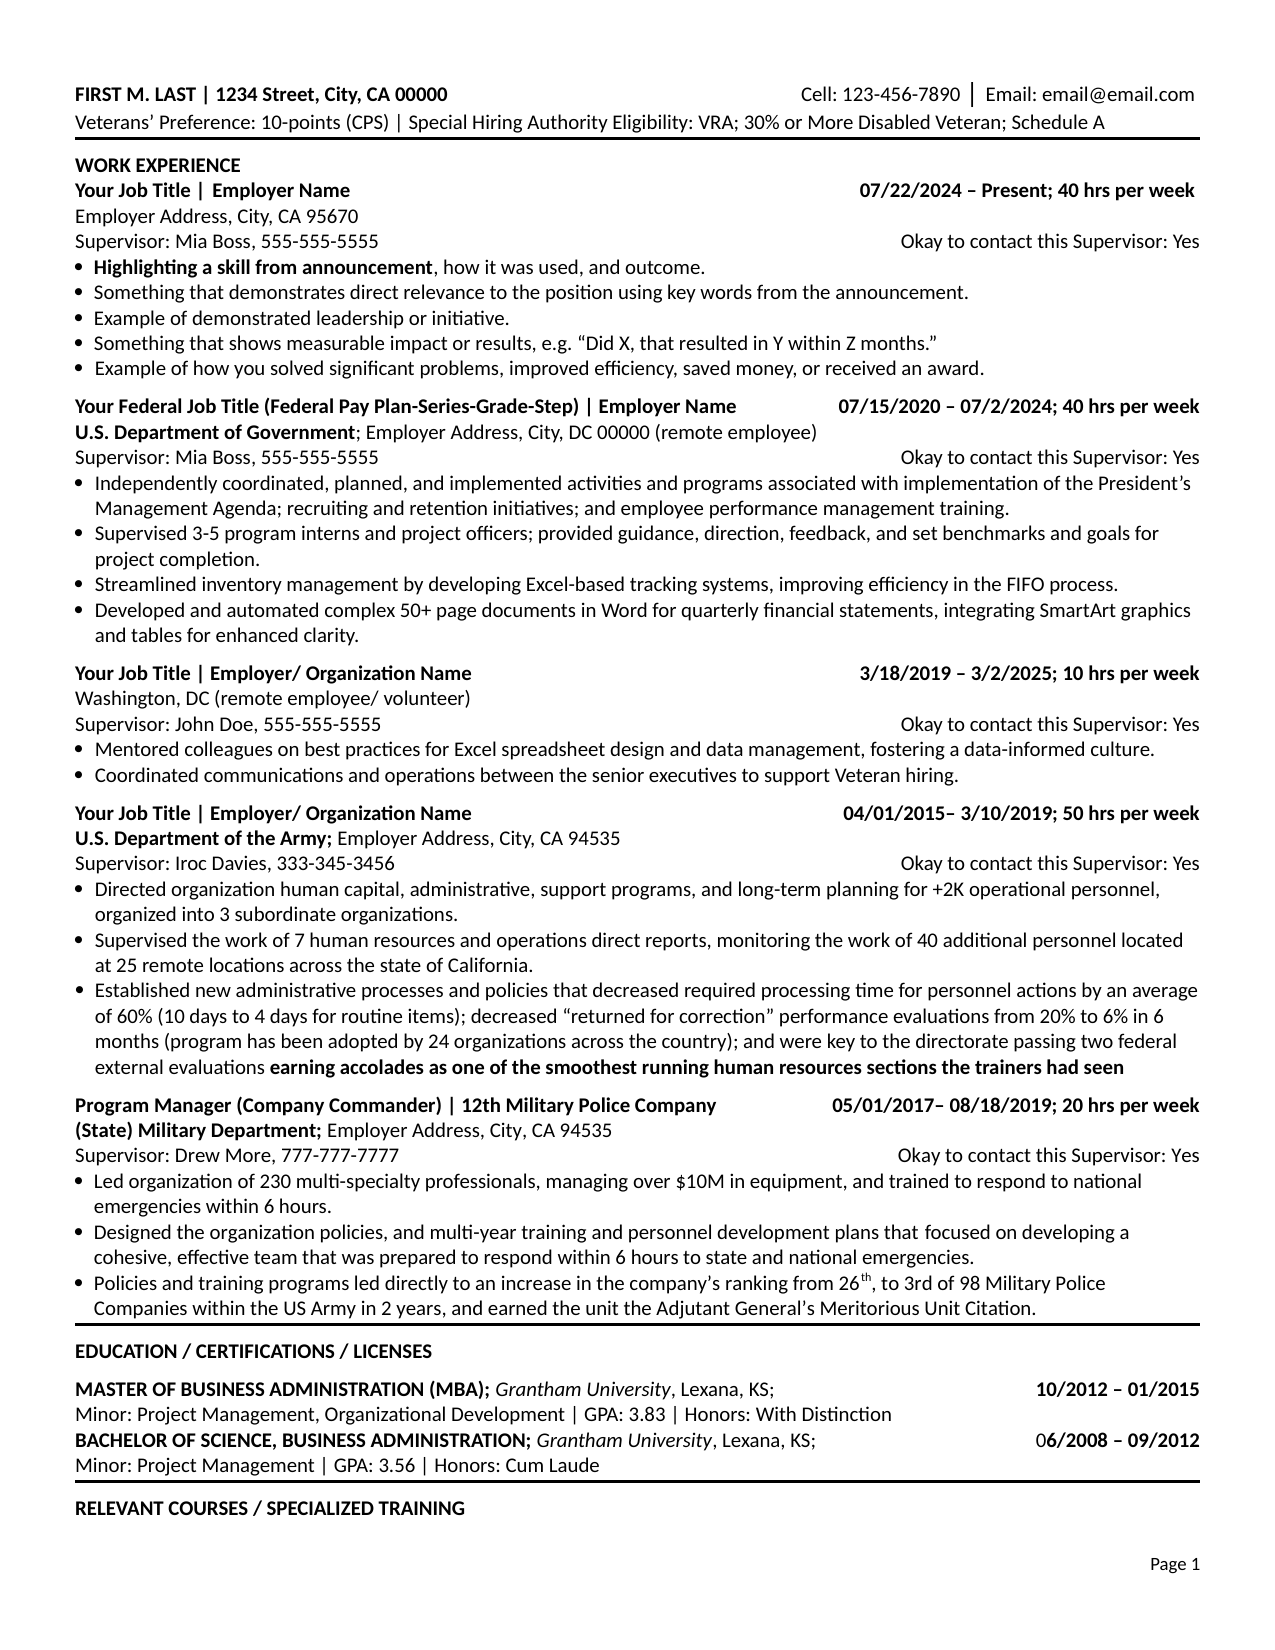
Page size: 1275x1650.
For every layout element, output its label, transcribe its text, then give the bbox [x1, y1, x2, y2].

text Supervisor: Mia Boss, 555-555-5555 Okay to contact this Supervisor: Yes [75, 444, 1200, 470]
list Something that shows measurable impact or results, e.g. “Did X, that resulted in Y within Z months.” [75, 330, 1200, 356]
text Supervisor: Iroc Davies, 333-345-3456 Okay to contact this Supervisor: Yes [75, 851, 1200, 876]
text Employer Address, City, CA 95670 [75, 203, 1200, 228]
list Example of how you solved significant problems, improved efficiency, saved money, or received an award. [75, 356, 1200, 381]
text U.S. Department of the Army; Employer Address, City, CA 94535 [75, 825, 1200, 851]
list Something that demonstrates direct relevance to the position using key words from the announcement. [75, 279, 1200, 305]
text (State) Military Department; Employer Address, City, CA 94535 [75, 1117, 1200, 1143]
list Streamlined inventory management by developing Excel-based tracking systems, improving efficiency in the FIFO process. [75, 571, 1200, 597]
text Your Federal Job Title (Federal Pay Plan-Series-Grade-Step) | Employer Name 07/15/2020 – 07/2/2024; 40 hrs per week [75, 393, 1200, 419]
text EDUCATION / CERTIFICATIONS / LICENSES [75, 1338, 1200, 1364]
text Supervisor: Mia Boss, 555-555-5555 Okay to contact this Supervisor: Yes [75, 228, 1200, 254]
list Led organization of 230 multi-specialty professionals, managing over $10M in equipment, and trained to respond to national emergencies within 6 hours. [75, 1168, 1200, 1219]
text Washington, DC (remote employee/ volunteer) [75, 686, 1200, 711]
list Directed organization human capital, administrative, support programs, and long-term planning for +2K operational personnel, organized into 3 subordinate organizations. [75, 876, 1200, 927]
text Program Manager (Company Commander) | 12th Military Police Company 05/01/2017– 08/18/2019; 20 hrs per week [75, 1092, 1200, 1117]
text Minor: Project Management | GPA: 3.56 | Honors: Cum Laude [75, 1452, 1200, 1480]
text BACHELOR OF SCIENCE, BUSINESS ADMINISTRATION; Grantham University, Lexana, KS; 06/2008 – 09/2012 [75, 1427, 1200, 1452]
text FIRST M. LAST | 1234 Street, City, CA 00000 Cell: 123-456-7890 | Email: email@email.com [75, 75, 1200, 109]
list Designed the organization policies, and multi-year training and personnel development plans that focused on developing a cohesive, effective team that was prepared to respond within 6 hours to state and national emergencies. [75, 1219, 1200, 1270]
list Highlighting a skill from announcement, how it was used, and outcome. [75, 254, 1200, 279]
text Your Job Title | Employer/ Organization Name 04/01/2015– 3/10/2019; 50 hrs per week [75, 800, 1200, 825]
list Example of demonstrated leadership or initiative. [75, 305, 1200, 330]
list Established new administrative processes and policies that decreased required processing time for personnel actions by an average of 60% (10 days to 4 days for routine items); decreased “returned for correction” performance evaluations from 20% to 6% in 6 months (program has been adopted by 24 organizations across the country); and were key to the directorate passing two federal external evaluations earning accolades as one of the smoothest running human resources sections the trainers had seen [76, 978, 1200, 1079]
text U.S. Department of Government; Employer Address, City, DC 00000 (remote employee) [75, 419, 1200, 444]
list Developed and automated complex 50+ page documents in Word for quarterly financial statements, integrating SmartArt graphics and tables for enhanced clarity. [75, 597, 1200, 648]
list Policies and training programs led directly to an increase in the company’s ranking from 26th, to 3rd of 98 Military Police Companies within the US Army in 2 years, and earned the unit the Adjutant General’s Meritorious Unit Citation. [75, 1270, 1200, 1323]
text MASTER OF BUSINESS ADMINISTRATION (MBA); Grantham University, Lexana, KS; 10/2012 – 01/2015 [75, 1376, 1200, 1402]
list Coordinated communications and operations between the senior executives to support Veteran hiring. [75, 762, 1200, 787]
text Supervisor: John Doe, 555-555-5555 Okay to contact this Supervisor: Yes [75, 711, 1200, 736]
list Supervised 3-5 program interns and project officers; provided guidance, direction, feedback, and set benchmarks and goals for project completion. [75, 521, 1200, 571]
text Veterans’ Preference: 10-points (CPS) | Special Hiring Authority Eligibility: VRA; 30% or More Disabled Veteran; Schedule A [75, 109, 1200, 137]
text WORK EXPERIENCE [75, 152, 1200, 178]
text Your Job Title | Employer Name 07/22/2024 – Present; 40 hrs per week [75, 178, 1200, 203]
list Independently coordinated, planned, and implemented activities and programs associated with implementation of the President’s Management Agenda; recruiting and retention initiatives; and employee performance management training. [75, 470, 1200, 521]
text Minor: Project Management, Organizational Development | GPA: 3.83 | Honors: With Distinction [75, 1402, 1200, 1427]
text RELEVANT COURSES / SPECIALIZED TRAINING [75, 1496, 1200, 1521]
list Mentored colleagues on best practices for Excel spreadsheet design and data management, fostering a data-informed culture. [75, 736, 1200, 762]
text Supervisor: Drew More, 777-777-7777 Okay to contact this Supervisor: Yes [75, 1143, 1200, 1168]
text Your Job Title | Employer/ Organization Name 3/18/2019 – 3/2/2025; 10 hrs per week [75, 660, 1200, 686]
list Supervised the work of 7 human resources and operations direct reports, monitoring the work of 40 additional personnel located at 25 remote locations across the state of California. [75, 927, 1200, 978]
